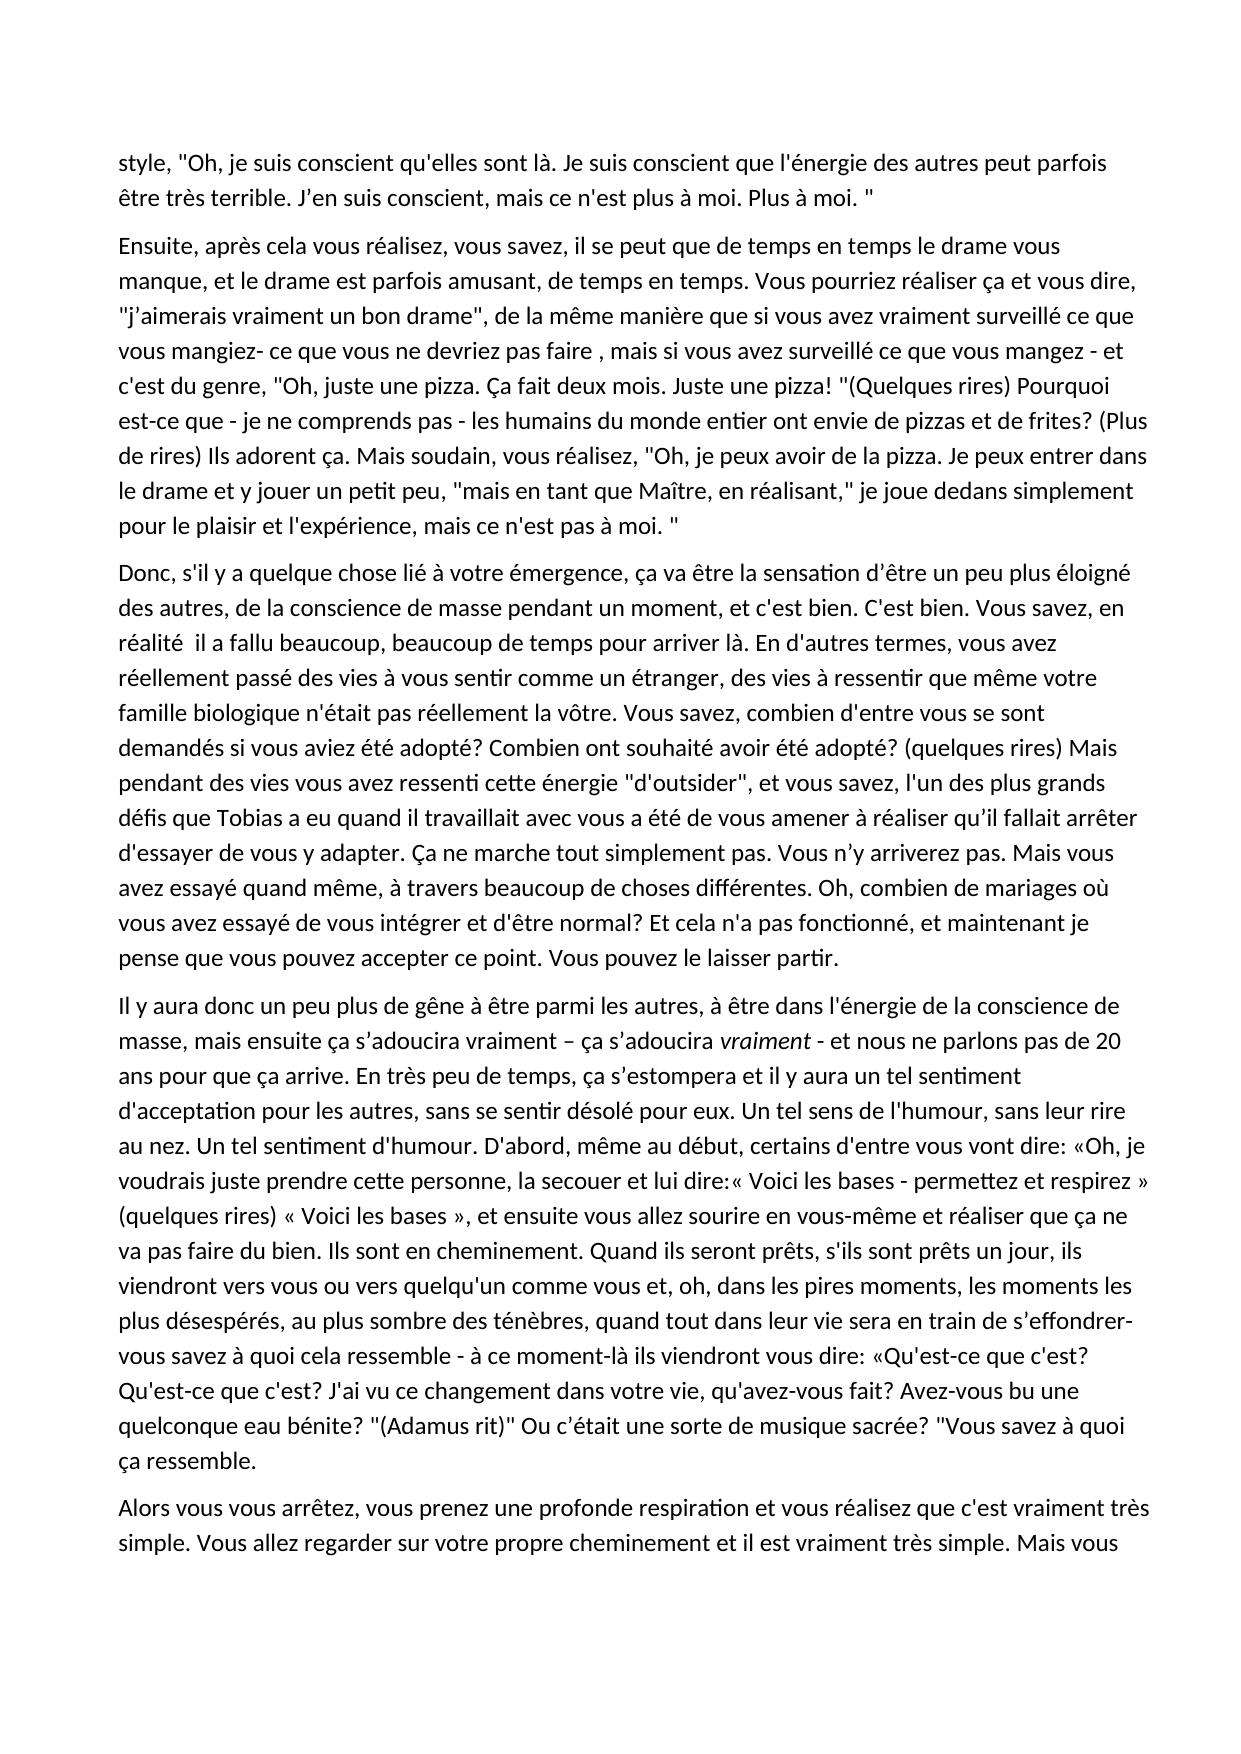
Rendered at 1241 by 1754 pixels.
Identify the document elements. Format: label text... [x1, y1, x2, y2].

text Donc, s'il y a quelque chose lié à votre émergence, ça va être la sensation d’être un peu plus éloigné des autres, de la conscience de masse pendant un moment, et c'est bien. C'est bien. Vous savez, en réalité il a fallu beaucoup, beaucoup de temps pour arriver là. En d'autres termes, vous avez réellement passé des vies à vous sentir comme un étranger, des vies à ressentir que même votre famille biologique n'était pas réellement la vôtre. Vous savez, combien d'entre vous se sont demandés si vous aviez été adopté? Combien ont souhaité avoir été adopté? (quelques rires) Mais pendant des vies vous avez ressenti cette énergie "d'outsider", et vous savez, l'un des plus grands défis que Tobias a eu quand il travaillait avec vous a été de vous amener à réaliser qu’il fallait arrêter d'essayer de vous y adapter. Ça ne marche tout simplement pas. Vous n’y arriverez pas. Mais vous avez essayé quand même, à travers beaucoup de choses différentes. Oh, combien de mariages où vous avez essayé de vous intégrer et d'être normal? Et cela n'a pas fonctionné, et maintenant je pense que vous pouvez accepter ce point. Vous pouvez le laisser partir. [118, 558, 1152, 973]
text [118, 148, 1152, 213]
text Il y aura donc un peu plus de gêne à être parmi les autres, à être dans l'énergie de la conscience de masse, mais ensuite ça s’adoucira vraiment – ça s’adoucira vraiment - et nous ne parlons pas de 20 ans pour que ça arrive. En très peu de temps, ça s’estompera et il y aura un tel sentiment d'acceptation pour les autres, sans se sentir désolé pour eux. Un tel sens de l'humour, sans leur rire au nez. Un tel sentiment d'humour. D'abord, même au début, certains d'entre vous vont dire: «Oh, je voudrais juste prendre cette personne, la secouer et lui dire:« Voici les bases - permettez et respirez » (quelques rires) « Voici les bases », et ensuite vous allez sourire en vous-même et réaliser que ça ne va pas faire du bien. Ils sont en cheminement. Quand ils seront prêts, s'ils sont prêts un jour, ils viendront vers vous ou vers quelqu'un comme vous et, oh, dans les pires moments, les moments les plus désespérés, au plus sombre des ténèbres, quand tout dans leur vie sera en train de s’effondrer- vous savez à quoi cela ressemble - à ce moment-là ils viendront vous dire: «Qu'est-ce que c'est? Qu'est-ce que c'est? J'ai vu ce changement dans votre vie, qu'avez-vous fait? Avez-vous bu une quelconque eau bénite? "(Adamus rit)" Ou c’était une sorte de musique sacrée? "Vous savez à quoi ça ressemble. [118, 990, 1152, 1476]
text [118, 1493, 1152, 1558]
text Ensuite, après cela vous réalisez, vous savez, il se peut que de temps en temps le drame vous manque, et le drame est parfois amusant, de temps en temps. Vous pourriez réaliser ça et vous dire, "j’aimerais vraiment un bon drame", de la même manière que si vous avez vraiment surveillé ce que vous mangiez- ce que vous ne devriez pas faire , mais si vous avez surveillé ce que vous mangez - et c'est du genre, "Oh, juste une pizza. Ça fait deux mois. Juste une pizza! "(Quelques rires) Pourquoi est-ce que - je ne comprends pas - les humains du monde entier ont envie de pizzas et de frites? (Plus de rires) Ils adorent ça. Mais soudain, vous réalisez, "Oh, je peux avoir de la pizza. Je peux entrer dans le drame et y jouer un petit peu, "mais en tant que Maître, en réalisant," je joue dedans simplement pour le plaisir et l'expérience, mais ce n'est pas à moi. " [118, 230, 1152, 541]
